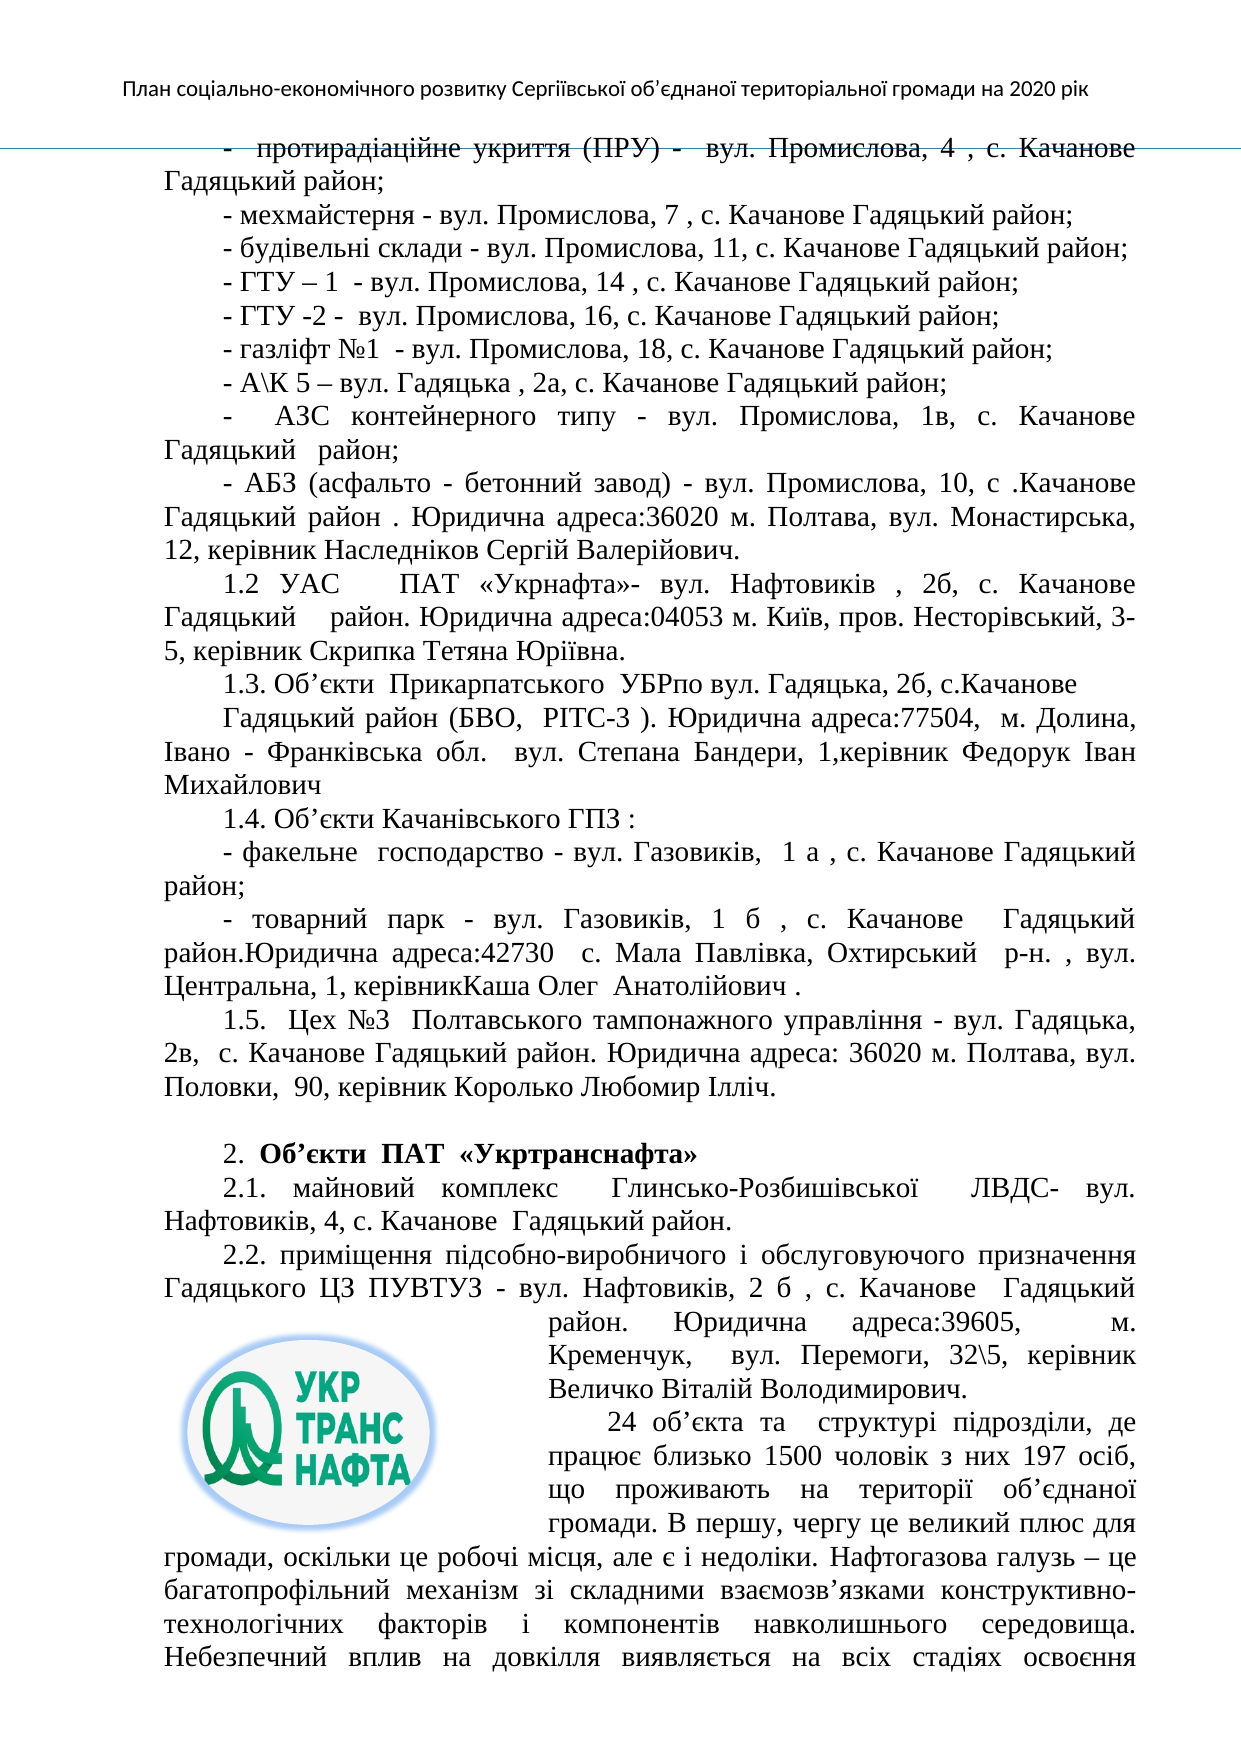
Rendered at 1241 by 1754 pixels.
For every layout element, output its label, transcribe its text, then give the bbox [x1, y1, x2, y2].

picture [187, 1339, 430, 1525]
text - ГТУ -2 - вул. Промислова, 16, с. Качанове Гадяцький район; [164, 298, 1137, 331]
text - АЗС контейнерного типу - вул. Промислова, 1в, с. Качанове Гадяцький район; [164, 398, 1137, 465]
text - АБЗ (асфальто - бетонний завод) - вул. Промислова, 10, с .Качанове Гадяцький район . Юридична адреса:36020 м. Полтава, вул. Монастирська, 12, керівник Наследніков Сергій Валерійович. [164, 465, 1137, 566]
text - ГТУ – 1 - вул. Промислова, 14 , с. Качанове Гадяцький район; [164, 264, 1137, 298]
text - будівельні склади - вул. Промислова, 11, с. Качанове Гадяцький район; [164, 231, 1137, 264]
text 1.2 УАС ПАТ «Укрнафта»- вул. Нафтовиків , 2б, с. Качанове Гадяцький район. Юридична адреса:04053 м. Київ, пров. Несторівський, 3-5, керівник Скрипка Тетяна Юріївна. [164, 566, 1137, 667]
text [164, 1404, 1137, 1673]
text - мехмайстерня - вул. Промислова, 7 , с. Качанове Гадяцький район; [164, 197, 1137, 231]
text - газліфт №1 - вул. Промислова, 18, с. Качанове Гадяцький район; [164, 331, 1137, 365]
text - факельне господарство - вул. Газовиків, 1 а , с. Качанове Гадяцький район; [164, 834, 1137, 901]
text - протирадіаційне укриття (ПРУ) - вул. Промислова, 4 , с. Качанове Гадяцький район; [164, 130, 1137, 197]
text 2. Об’єкти ПАТ «Укртранснафта» [164, 1136, 1137, 1170]
text 2.2. приміщення підсобно-виробничого і обслуговуючого призначення Гадяцького ЦЗ ПУВТУЗ - вул. Нафтовиків, 2 б , с. Качанове Гадяцький район. Юридична адреса:39605, м. Кременчук, вул. Перемоги, 32\5, керівник Величко Віталій Володимирович. [164, 1237, 1137, 1405]
text Гадяцький район (БВО, РІТС-3 ). Юридична адреса:77504, м. Долина, Івано - Франківська обл. вул. Степана Бандери, 1,керівник Федорук Іван Михайлович [164, 700, 1137, 801]
text 1.3. Об’єкти Прикарпатського УБРпо вул. Гадяцька, 2б, с.Качанове [164, 667, 1137, 700]
text 1.4. Об’єкти Качанівського ГПЗ : [164, 801, 1137, 834]
text - А\К 5 – вул. Гадяцька , 2а, с. Качанове Гадяцький район; [164, 365, 1137, 398]
text - товарний парк - вул. Газовиків, 1 б , с. Качанове Гадяцький район.Юридична адреса:42730 с. Мала Павлівка, Охтирський р-н. , вул. Центральна, 1, керівникКаша Олег Анатолійович . [164, 901, 1137, 1002]
text 2.1. майновий комплекс Глинсько-Розбишівської ЛВДС- вул. Нафтовиків, 4, с. Качанове Гадяцький район. [164, 1170, 1137, 1237]
text 1.5. Цех №3 Полтавського тампонажного управління - вул. Гадяцька, 2в, с. Качанове Гадяцький район. Юридична адреса: 36020 м. Полтава, вул. Половки, 90, керівник Королько Любомир Ілліч. [164, 1002, 1137, 1103]
